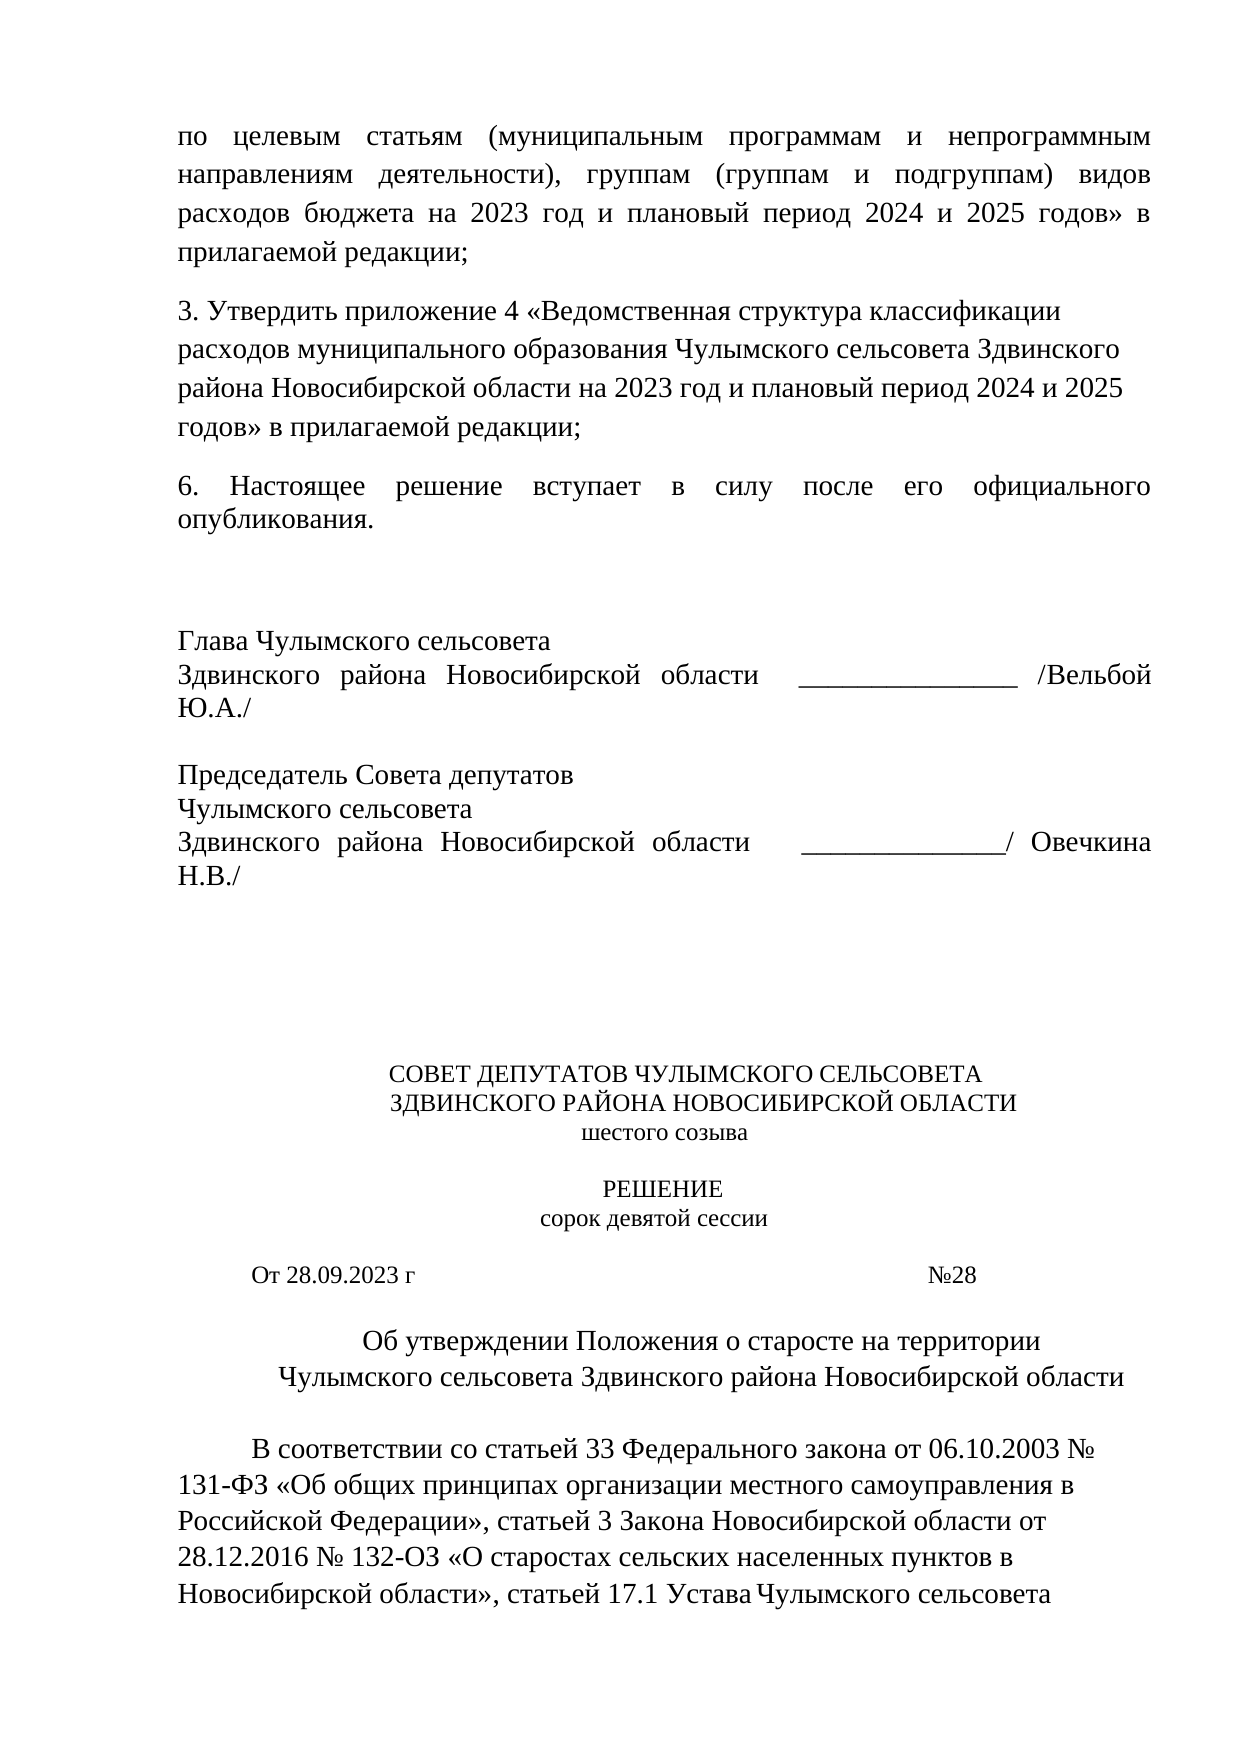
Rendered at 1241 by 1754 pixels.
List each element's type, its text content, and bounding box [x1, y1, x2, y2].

text Чулымского сельсовета Здвинского района Новосибирской области [177, 1359, 1152, 1392]
text шестого созыва [177, 1117, 1152, 1146]
text СОВЕТ ДЕПУТАТОВ ЧУЛЫМСКОГО СЕЛЬСОВЕТА [177, 1059, 1152, 1088]
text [177, 1431, 1152, 1609]
text Чулымского сельсовета [177, 791, 1152, 824]
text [177, 118, 1152, 267]
text 6. Настоящее решение вступает в силу после его официального опубликования. [177, 468, 1152, 535]
text РЕШЕНИЕ [177, 1174, 1152, 1203]
text Здвинского района Новосибирской области ______________/ Овечкина Н.В./ [177, 824, 1152, 892]
text Председатель Совета депутатов [177, 757, 1152, 791]
text От 28.09.2023 г №28 [177, 1261, 1152, 1289]
text сорок девятой сессии [177, 1203, 1152, 1232]
text Глава Чулымского сельсовета [177, 623, 1152, 657]
text ЗДВИНСКОГО РАЙОНА НОВОСИБИРСКОЙ ОБЛАСТИ [177, 1088, 1152, 1117]
text Здвинского района Новосибирской области _______________ /Вельбой Ю.А./ [177, 657, 1152, 724]
text Об утверждении Положения о старосте на территории [177, 1323, 1152, 1356]
text 3. Утвердить приложение 4 «Ведомственная структура классификации расходов муниципального образования Чулымского сельсовета Здвинского района Новосибирской области на 2023 год и плановый период 2024 и 2025 годов» в прилагаемой редакции; [177, 293, 1152, 442]
